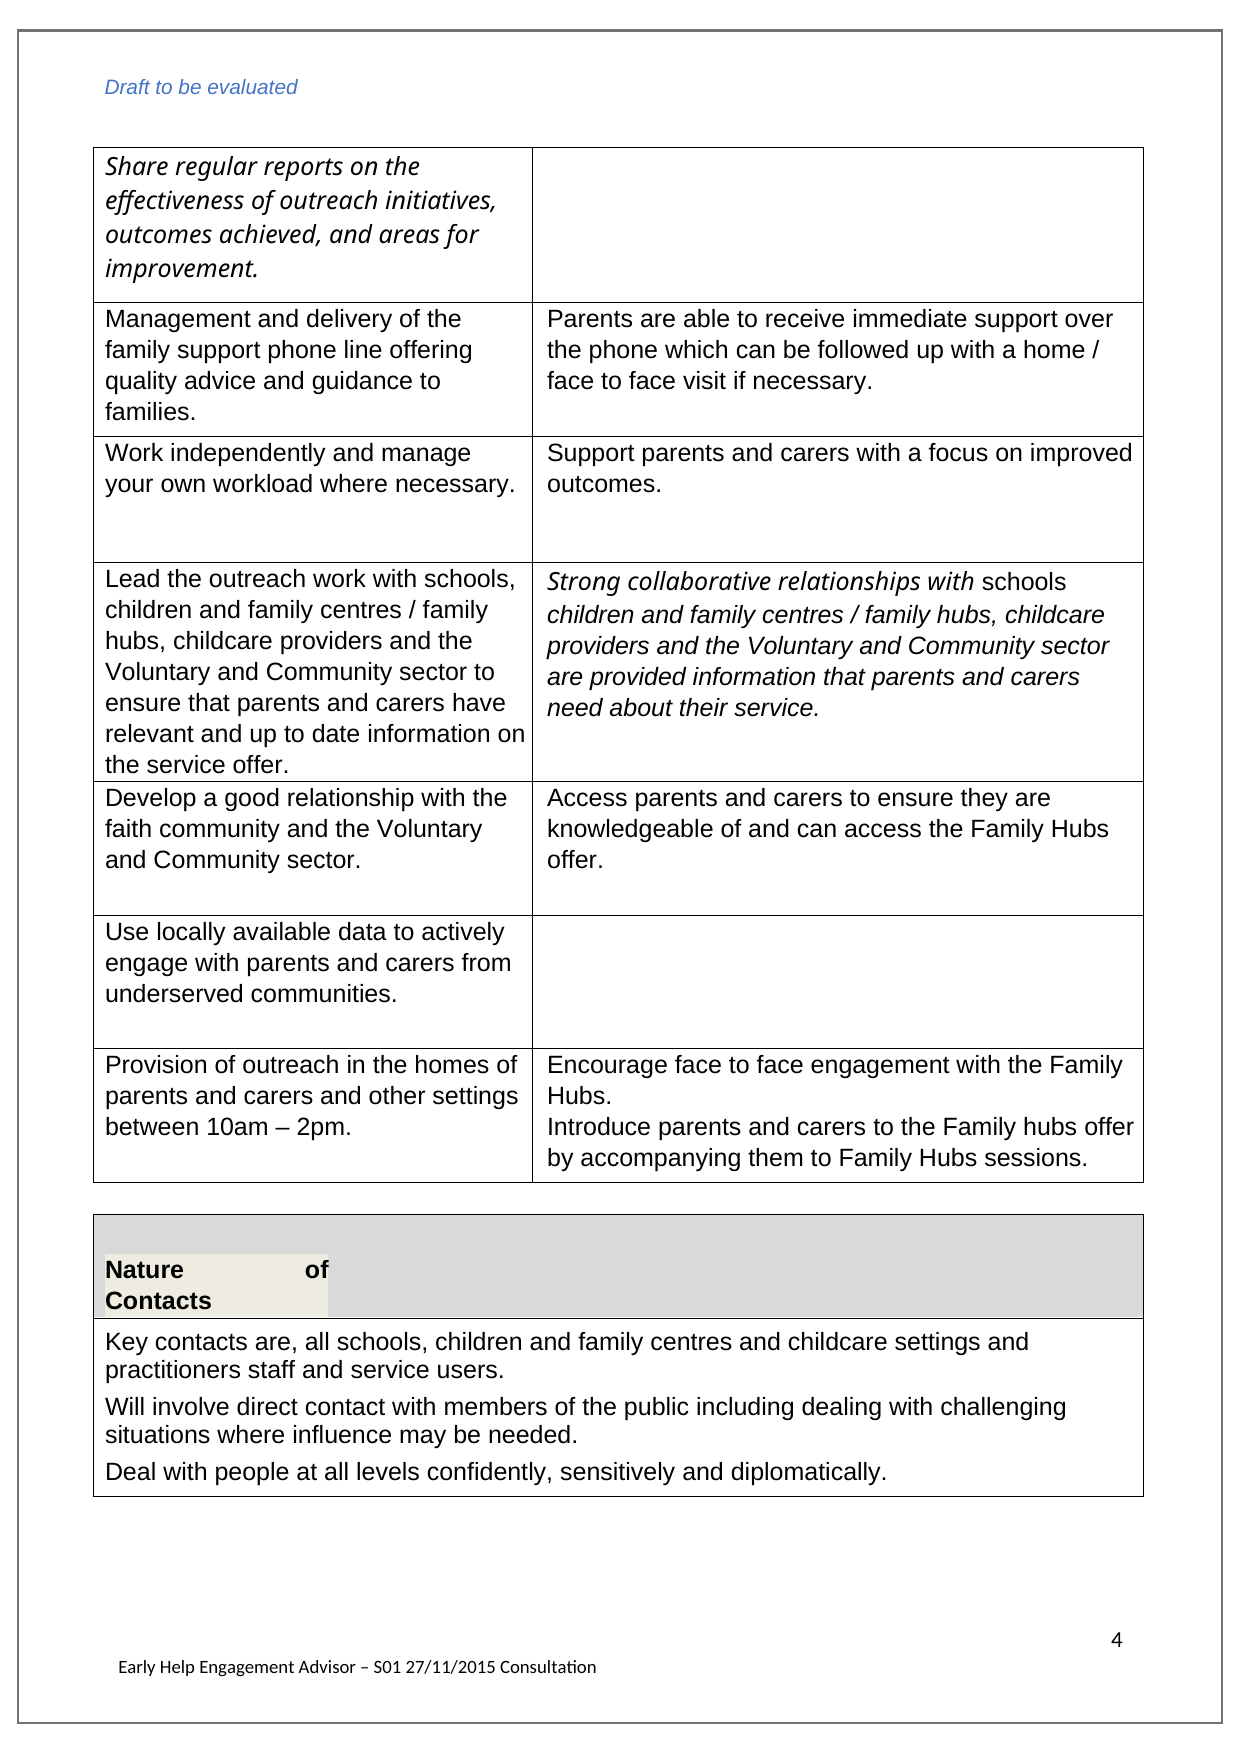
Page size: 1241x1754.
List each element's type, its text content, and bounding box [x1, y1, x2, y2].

table_cell Develop a good relationship with the faith community and the Voluntary and Community sector. [94, 782, 532, 915]
table_cell Parents are able to receive immediate support over the phone which can be followed up with a home / face to face visit if necessary. [533, 303, 1143, 436]
table_cell Key contacts are, all schools, children and family centres and childcare settings and practitioners staff and service users. Will involve direct contact with members of the public including dealing with challenging situations where influence may be needed. Deal with people at all levels confidently, sensitively and diplomatically. [94, 1319, 1143, 1496]
table_cell Access parents and carers to ensure they are knowledgeable of and can access the Family Hubs offer. [533, 782, 1143, 915]
table_header [94, 1215, 1143, 1317]
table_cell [533, 148, 1143, 302]
table_cell Support parents and carers with a focus on improved outcomes. [533, 437, 1143, 562]
table_cell [533, 916, 1143, 1048]
table_cell Work independently and manage your own workload where necessary. [94, 437, 532, 562]
table_cell Use locally available data to actively engage with parents and carers from underserved communities. [94, 916, 532, 1048]
table_cell Management and delivery of the family support phone line offering quality advice and guidance to families. [94, 303, 532, 436]
table_cell Strong collaborative relationships with schools children and family centres / family hubs, childcare providers and the Voluntary and Community sector are provided information that parents and carers need about their service. [533, 563, 1143, 781]
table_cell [94, 148, 532, 302]
table_cell Encourage face to face engagement with the Family Hubs. Introduce parents and carers to the Family hubs offer by accompanying them to Family Hubs sessions. [533, 1049, 1143, 1182]
table_cell Provision of outreach in the homes of parents and carers and other settings between 10am – 2pm. [94, 1049, 532, 1182]
table_cell Lead the outreach work with schools, children and family centres / family hubs, childcare providers and the Voluntary and Community sector to ensure that parents and carers have relevant and up to date information on the service offer. [94, 563, 532, 781]
